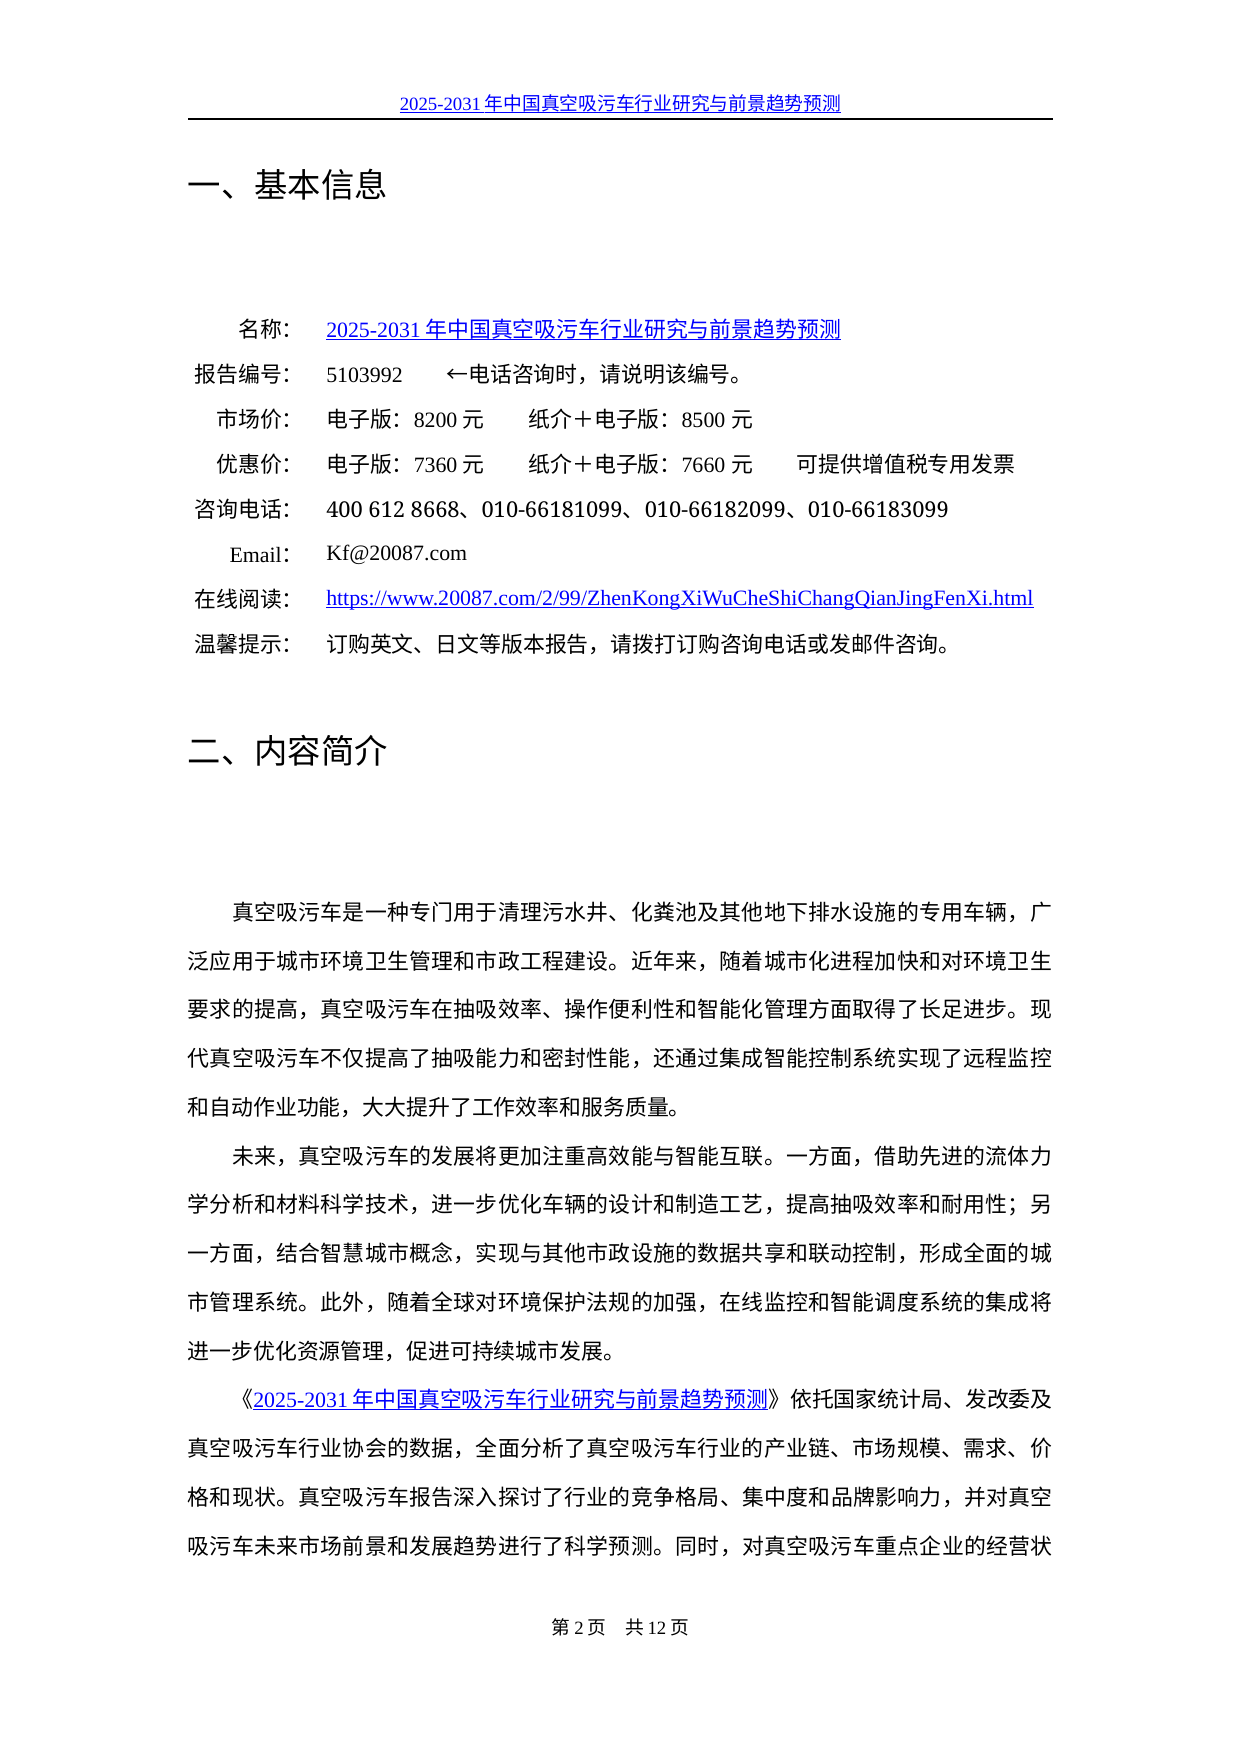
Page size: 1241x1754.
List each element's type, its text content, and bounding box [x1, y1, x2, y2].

table_header 2025-2031年中国真空吸污车行业研究与前景趋势预测 [315, 312, 1073, 357]
table_cell 电子版：8200 元 纸介＋电子版：8500 元 [315, 402, 1073, 447]
table_header 名称： [167, 312, 315, 357]
table_cell 咨询电话： [167, 492, 315, 537]
table_cell 5103992 ←电话咨询时，请说明该编号。 [315, 357, 1073, 402]
table_cell Kf@20087.com [315, 537, 1073, 582]
table_cell 优惠价： [167, 447, 315, 492]
table_cell [315, 582, 1073, 627]
table_cell 温馨提示： [167, 627, 315, 672]
table_cell 市场价： [167, 402, 315, 447]
title 一、基本信息 [187, 150, 1053, 215]
table_cell Email： [167, 537, 315, 582]
table_cell 在线阅读： [167, 582, 315, 627]
title 二、内容简介 [187, 717, 1053, 782]
table_cell 400 612 8668、010-66181099、010-66182099、010-66183099 [315, 492, 1073, 537]
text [187, 894, 1053, 1561]
table_cell 报告编号： [167, 357, 315, 402]
table_cell 订购英文、日文等版本报告，请拨打订购咨询电话或发邮件咨询。 [315, 627, 1073, 672]
table_cell 电子版：7360 元 纸介＋电子版：7660 元 可提供增值税专用发票 [315, 447, 1073, 492]
